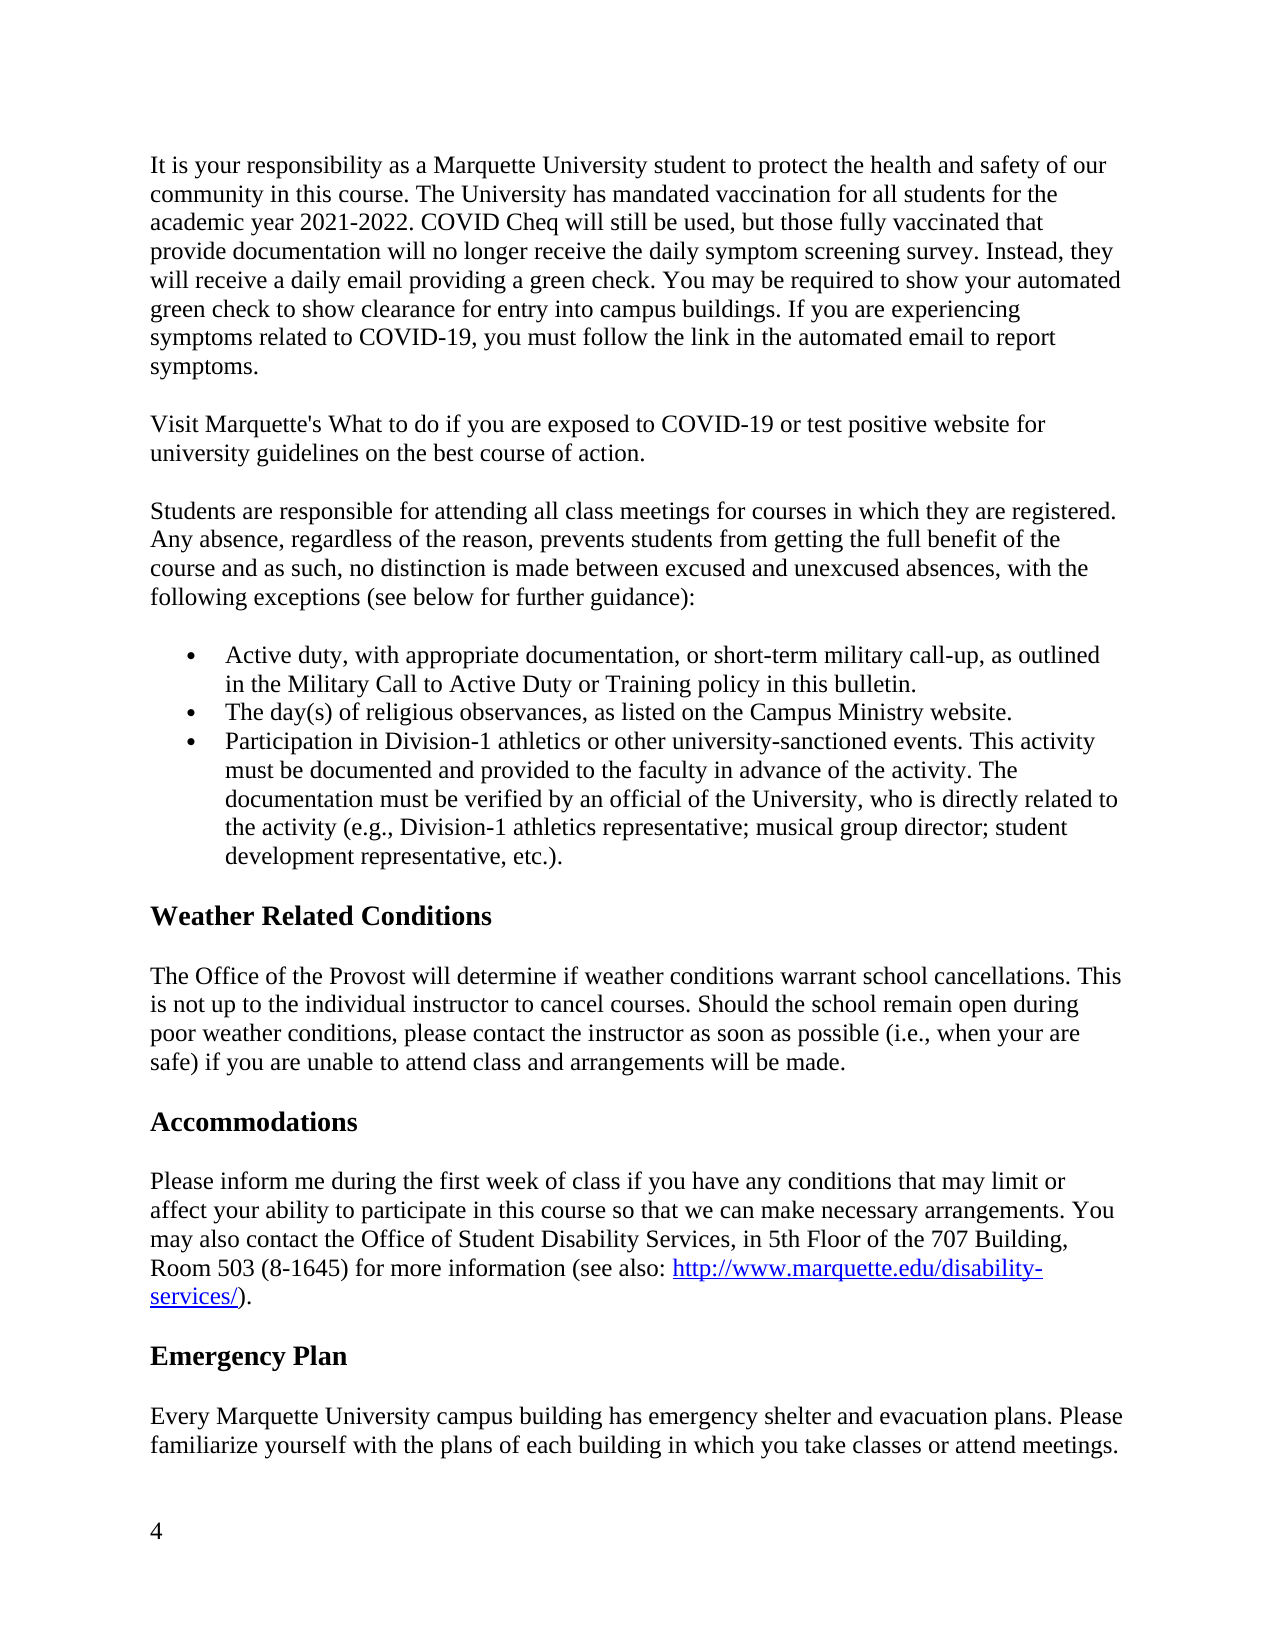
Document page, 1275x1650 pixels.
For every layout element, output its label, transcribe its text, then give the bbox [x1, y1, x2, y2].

text Students are responsible for attending all class meetings for courses in which they are registered. Any absence, regardless of the reason, prevents students from getting the full benefit of the course and as such, no distinction is made between excused and unexcused absences, with the following exceptions (see below for further guidance): [150, 496, 1125, 611]
list The day(s) of religious observances, as listed on the Campus Ministry website. [187, 697, 1125, 726]
subtitle Emergency Plan [150, 1339, 1125, 1372]
text Please inform me during the first week of class if you have any conditions that may limit or affect your ability to participate in this course so that we can make necessary arrangements. You may also contact the Office of Student Disability Services, in 5th Floor of the 707 Building, Room 503 (8-1645) for more information (see also: http://www.marquette.edu/disability-services/). [150, 1166, 1125, 1310]
subtitle Accommodations [150, 1105, 1125, 1137]
text The Office of the Provost will determine if weather conditions warrant school cancellations. This is not up to the individual instructor to cancel courses. Should the school remain open during poor weather conditions, please contact the instructor as soon as possible (i.e., when your are safe) if you are unable to attend class and arrangements will be made. [150, 961, 1125, 1076]
list Participation in Division-1 athletics or other university-sanctioned events. This activity must be documented and provided to the faculty in advance of the activity. The documentation must be verified by an official of the University, who is directly related to the activity (e.g., Division-1 athletics representative; musical group director; student development representative, etc.). [187, 726, 1125, 870]
text Visit Marquette's What to do if you are exposed to COVID-19 or test positive website for university guidelines on the best course of action. [150, 409, 1125, 467]
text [150, 1401, 1125, 1458]
text It is your responsibility as a Marquette University student to protect the health and safety of our community in this course. The University has mandated vaccination for all students for the academic year 2021-2022. COVID Cheq will still be used, but those fully vaccinated that provide documentation will no longer receive the daily symptom screening survey. Instead, they will receive a daily email providing a green check. You may be required to show your automated green check to show clearance for entry into campus buildings. If you are experiencing symptoms related to COVID-19, you must follow the link in the automated email to report symptoms. [150, 150, 1125, 380]
list Active duty, with appropriate documentation, or short-term military call-up, as outlined in the Military Call to Active Duty or Training policy in this bulletin. [187, 640, 1125, 697]
subtitle Weather Related Conditions [150, 899, 1125, 932]
